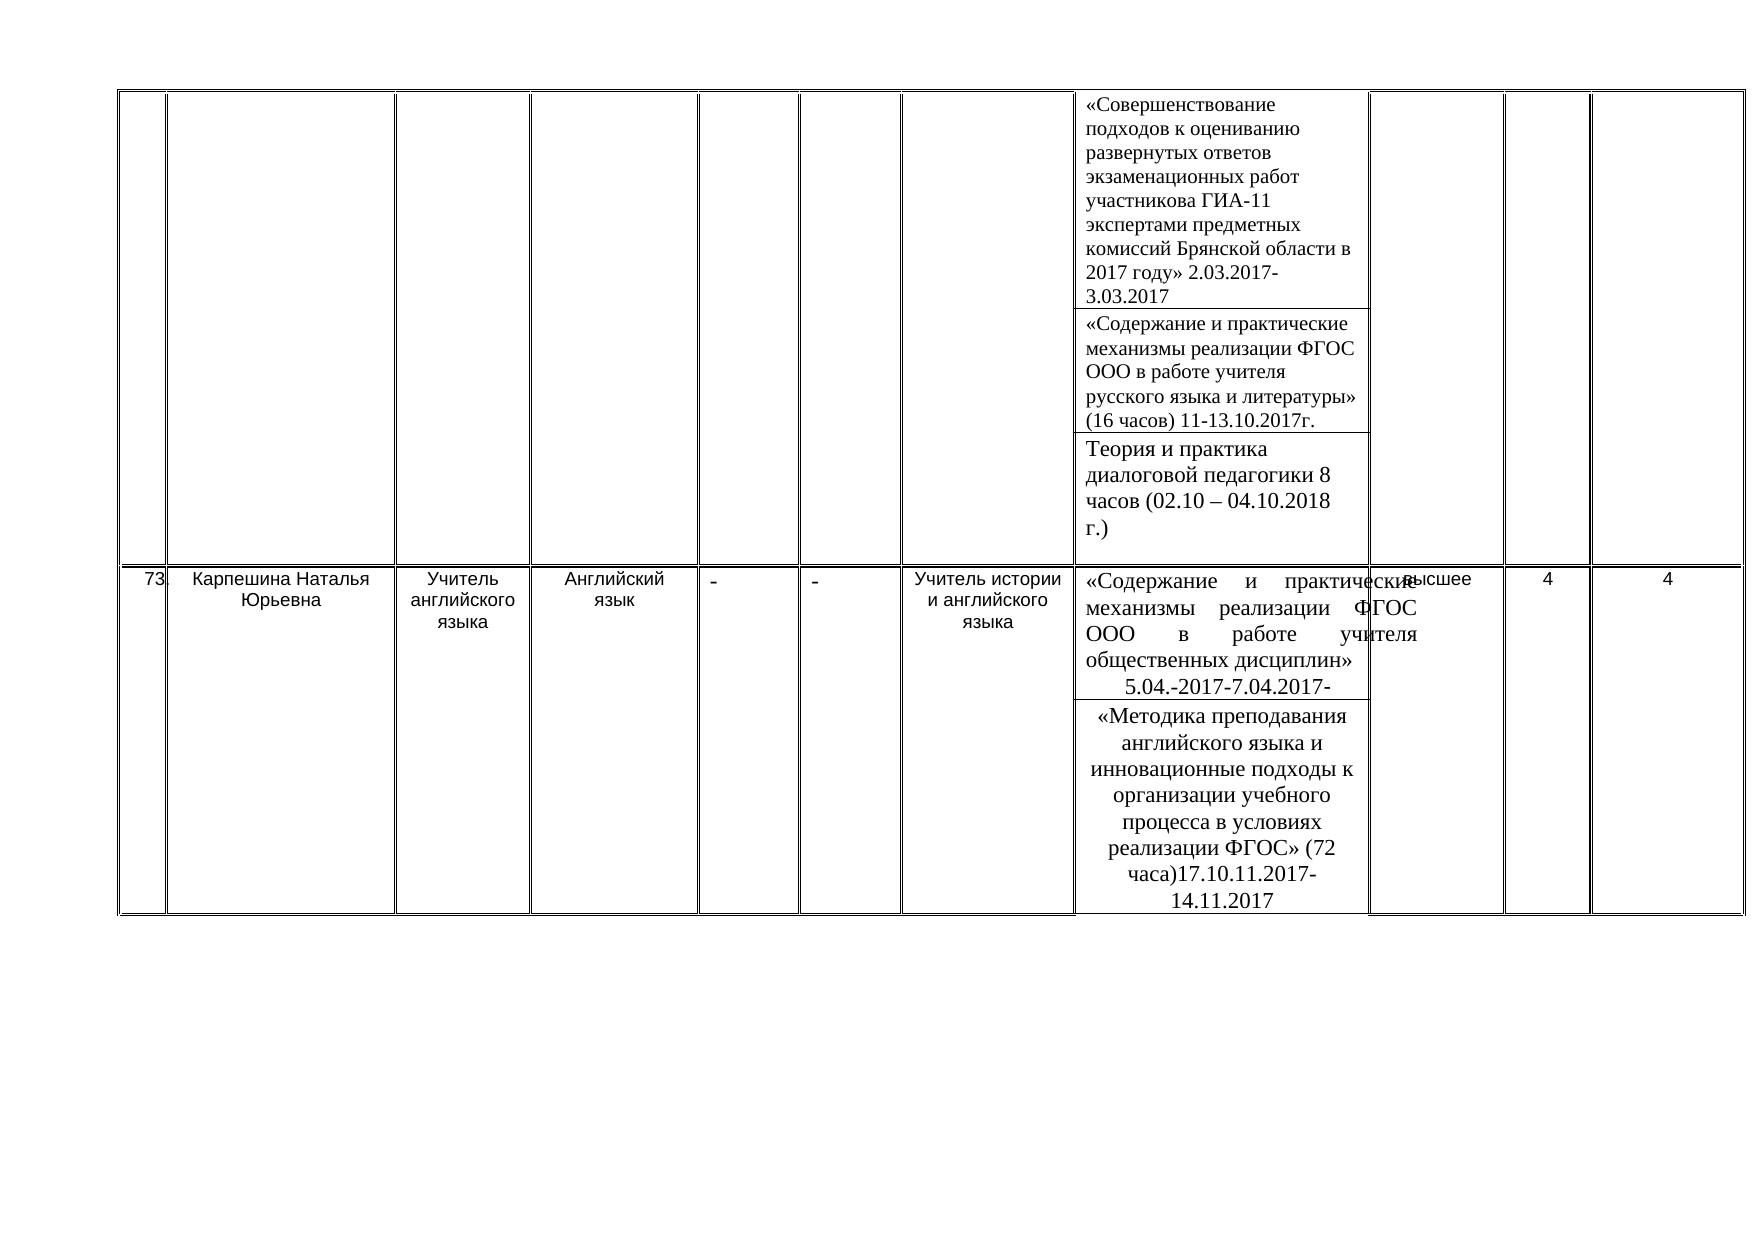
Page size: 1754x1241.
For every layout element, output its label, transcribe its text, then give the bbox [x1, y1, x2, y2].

table_cell Теория и практика диалоговой педагогики 8 часов (02.10 – 04.10.2018 г.) [1076, 433, 1368, 564]
table_cell - [700, 568, 798, 913]
table_cell Английский язык [532, 568, 697, 913]
table_cell Карпешина Наталья Юрьевна [168, 568, 394, 913]
table_cell Учитель истории и английского языка [903, 568, 1073, 913]
table_cell 4 [1506, 568, 1589, 913]
table_cell [118, 564, 167, 913]
table_cell «Содержание и практические механизмы реализации ФГОС ООО в работе учителя русского языка и литературы» (16 часов) 11-13.10.2017г. [1076, 309, 1368, 432]
table_cell Учитель английского языка [397, 568, 529, 913]
table_cell - [801, 568, 900, 913]
table_cell высшее [1371, 568, 1503, 913]
table_cell «Совершенствование подходов к оцениванию развернутых ответов экзаменационных работ участникова ГИА-11 экспертами предметных комиссий Брянской области в 2017 году» 2.03.2017-3.03.2017 [1074, 90, 1369, 308]
table_cell «Содержание и практические механизмы реализации ФГОС ООО в работе учителя общественных дисциплин» 5.04.-2017-7.04.2017- [1076, 568, 1368, 699]
table_cell 4 [1591, 564, 1745, 913]
table_cell «Методика преподавания английского языка и инновационные подходы к организации учебного процесса в условиях реализации ФГОС» (72 часа)17.10.11.2017-14.11.2017 [1076, 700, 1368, 913]
